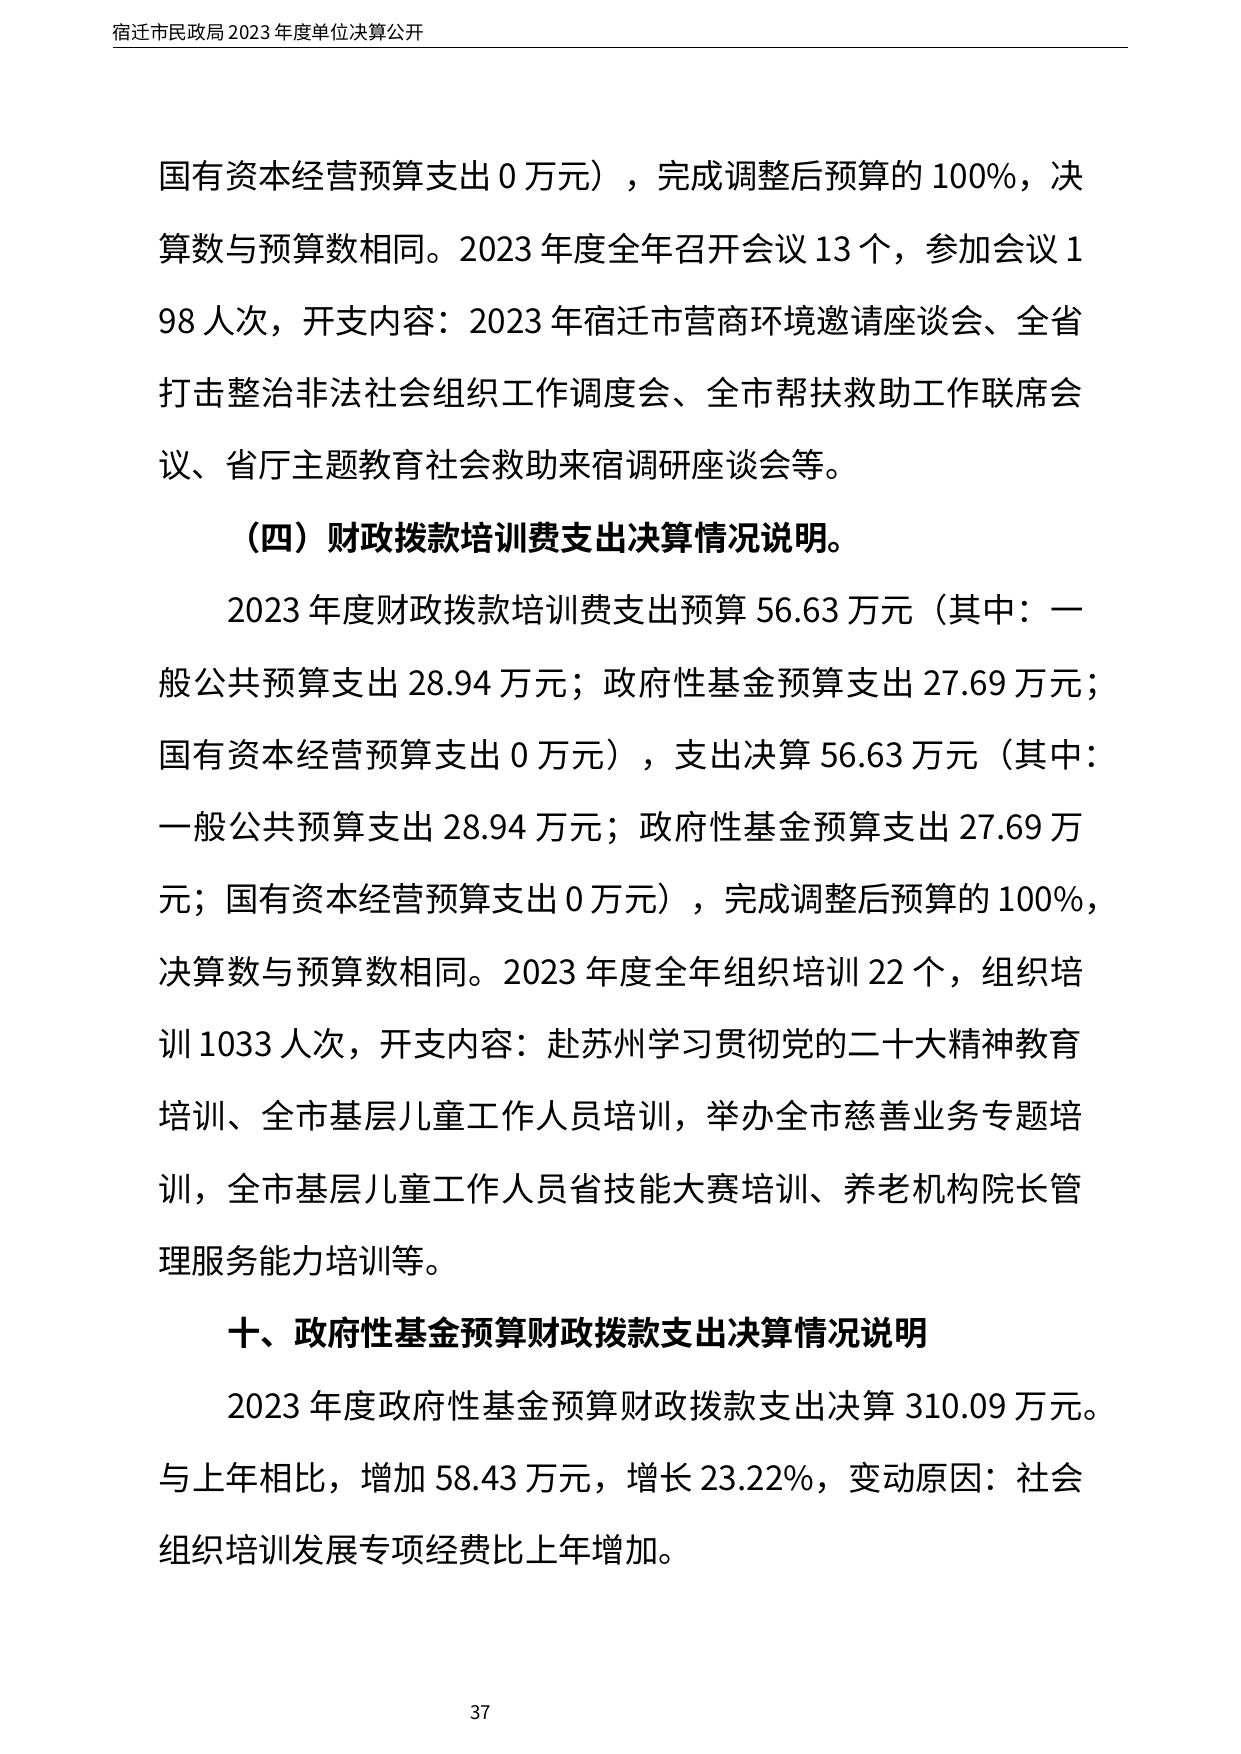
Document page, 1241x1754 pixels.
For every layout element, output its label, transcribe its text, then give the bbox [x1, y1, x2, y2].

text 十、政府性基金预算财政拨款支出决算情况说明 [158, 1307, 1084, 1355]
text （四）财政拨款培训费支出决算情况说明。 [158, 512, 1084, 560]
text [158, 150, 1084, 487]
text 2023年度财政拨款培训费支出预算56.63万元（其中：一般公共预算支出28.94万元；政府性基金预算支出27.69万元；国有资本经营预算支出0万元），支出决算56.63万元（其中：一般公共预算支出28.94万元；政府性基金预算支出27.69万元；国有资本经营预算支出0万元），完成调整后预算的100%，决算数与预算数相同。2023年度全年组织培训22个，组织培训1033人次，开支内容：赴苏州学习贯彻党的二十大精神教育培训、全市基层儿童工作人员培训，举办全市慈善业务专题培训，全市基层儿童工作人员省技能大赛培训、养老机构院长管理服务能力培训等。 [158, 584, 1084, 1283]
text 2023年度政府性基金预算财政拨款支出决算310.09万元。与上年相比，增加58.43万元，增长23.22%，变动原因：社会组织培训发展专项经费比上年增加。 [158, 1379, 1084, 1572]
